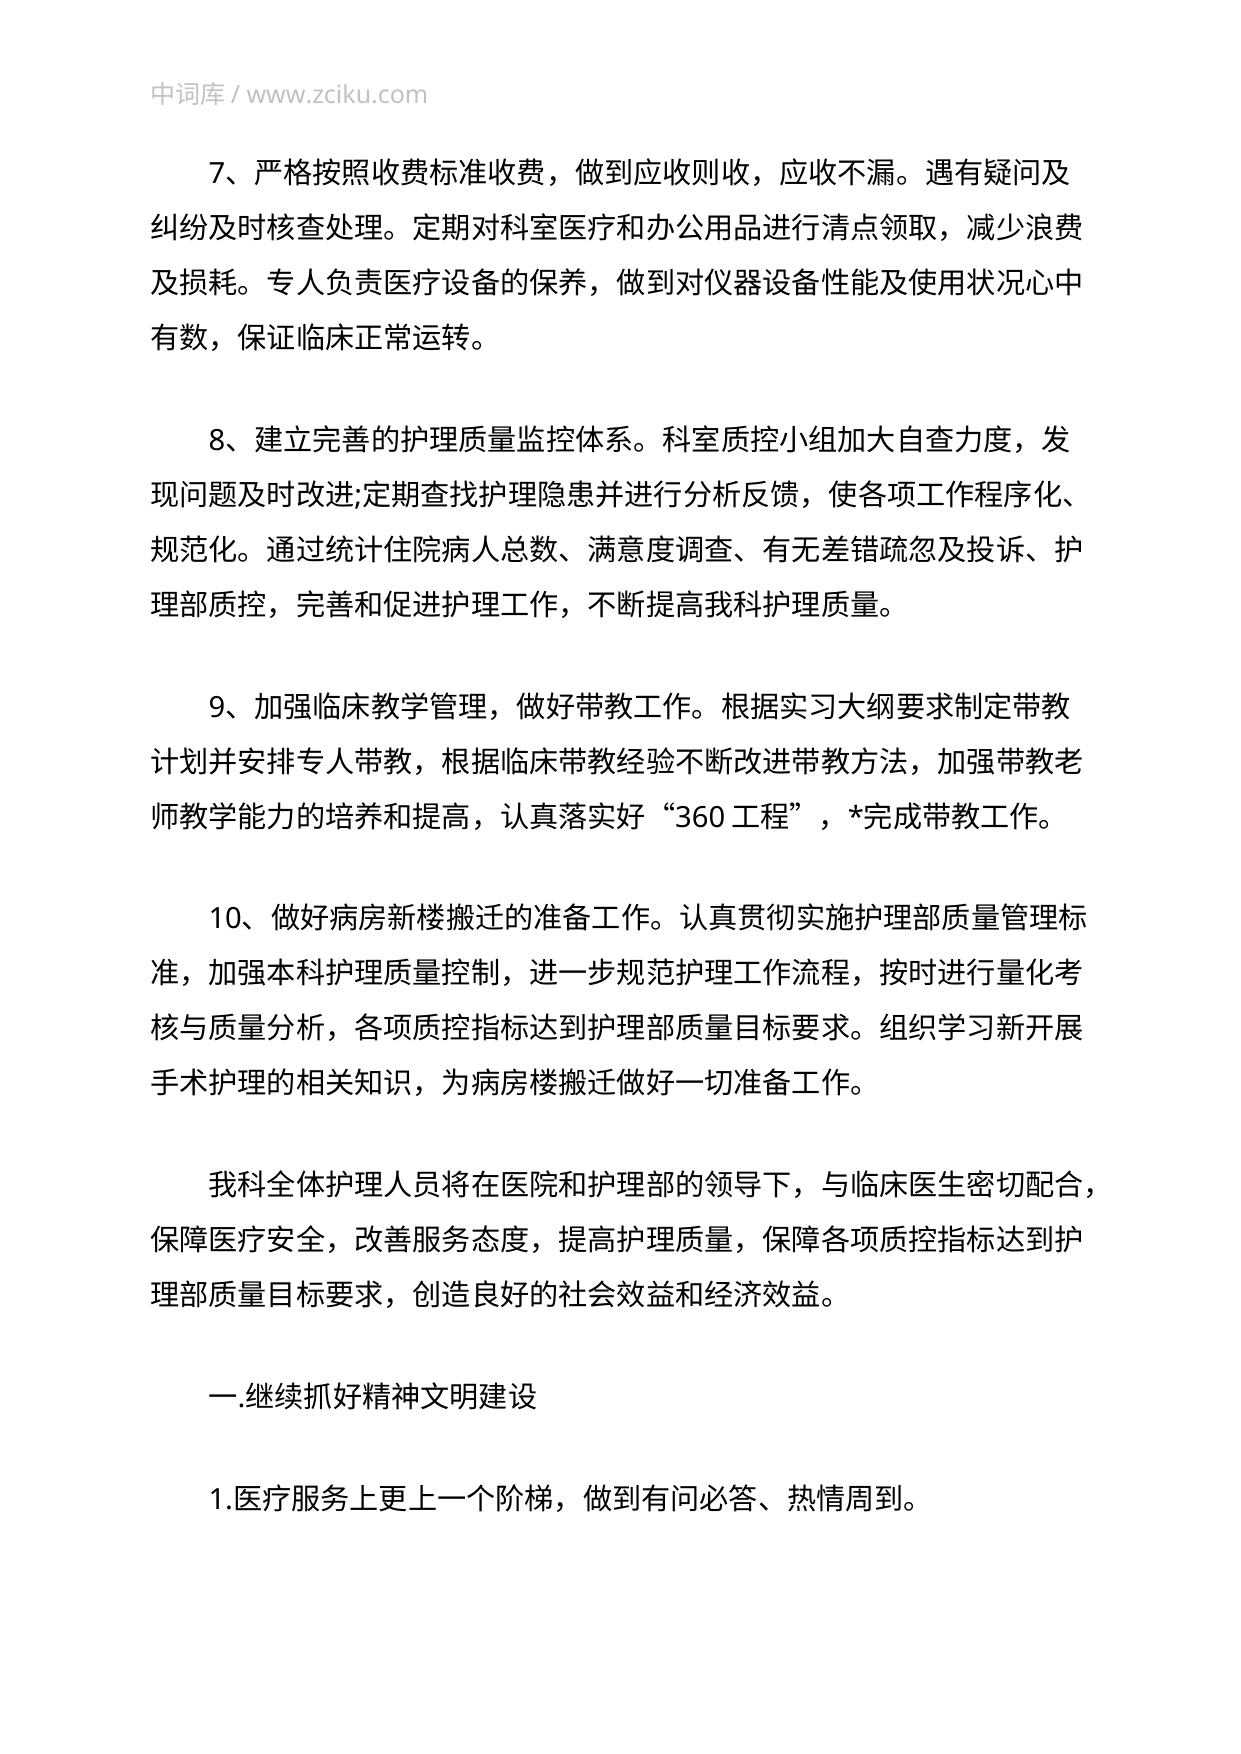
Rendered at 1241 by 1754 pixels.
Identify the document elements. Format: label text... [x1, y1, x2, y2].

text 1.医疗服务上更上一个阶梯，做到有问必答、热情周到。 [150, 1475, 1090, 1518]
text 7、严格按照收费标准收费，做到应收则收，应收不漏。遇有疑问及纠纷及时核查处理。定期对科室医疗和办公用品进行清点领取，减少浪费及损耗。专人负责医疗设备的保养，做到对仪器设备性能及使用状况心中有数，保证临床正常运转。 [150, 150, 1090, 357]
text 一.继续抓好精神文明建设 [150, 1373, 1090, 1416]
text 9、加强临床教学管理，做好带教工作。根据实习大纲要求制定带教计划并安排专人带教，根据临床带教经验不断改进带教方法，加强带教老师教学能力的培养和提高，认真落实好“360工程”，*完成带教工作。 [150, 683, 1090, 836]
text 我科全体护理人员将在医院和护理部的领导下，与临床医生密切配合，保障医疗安全，改善服务态度，提高护理质量，保障各项质控指标达到护理部质量目标要求，创造良好的社会效益和经济效益。 [150, 1162, 1090, 1314]
text 10、做好病房新楼搬迁的准备工作。认真贯彻实施护理部质量管理标准，加强本科护理质量控制，进一步规范护理工作流程，按时进行量化考核与质量分析，各项质控指标达到护理部质量目标要求。组织学习新开展手术护理的相关知识，为病房楼搬迁做好一切准备工作。 [150, 895, 1090, 1102]
text 8、建立完善的护理质量监控体系。科室质控小组加大自查力度，发现问题及时改进;定期查找护理隐患并进行分析反馈，使各项工作程序化、规范化。通过统计住院病人总数、满意度调查、有无差错疏忽及投诉、护理部质控，完善和促进护理工作，不断提高我科护理质量。 [150, 417, 1090, 624]
